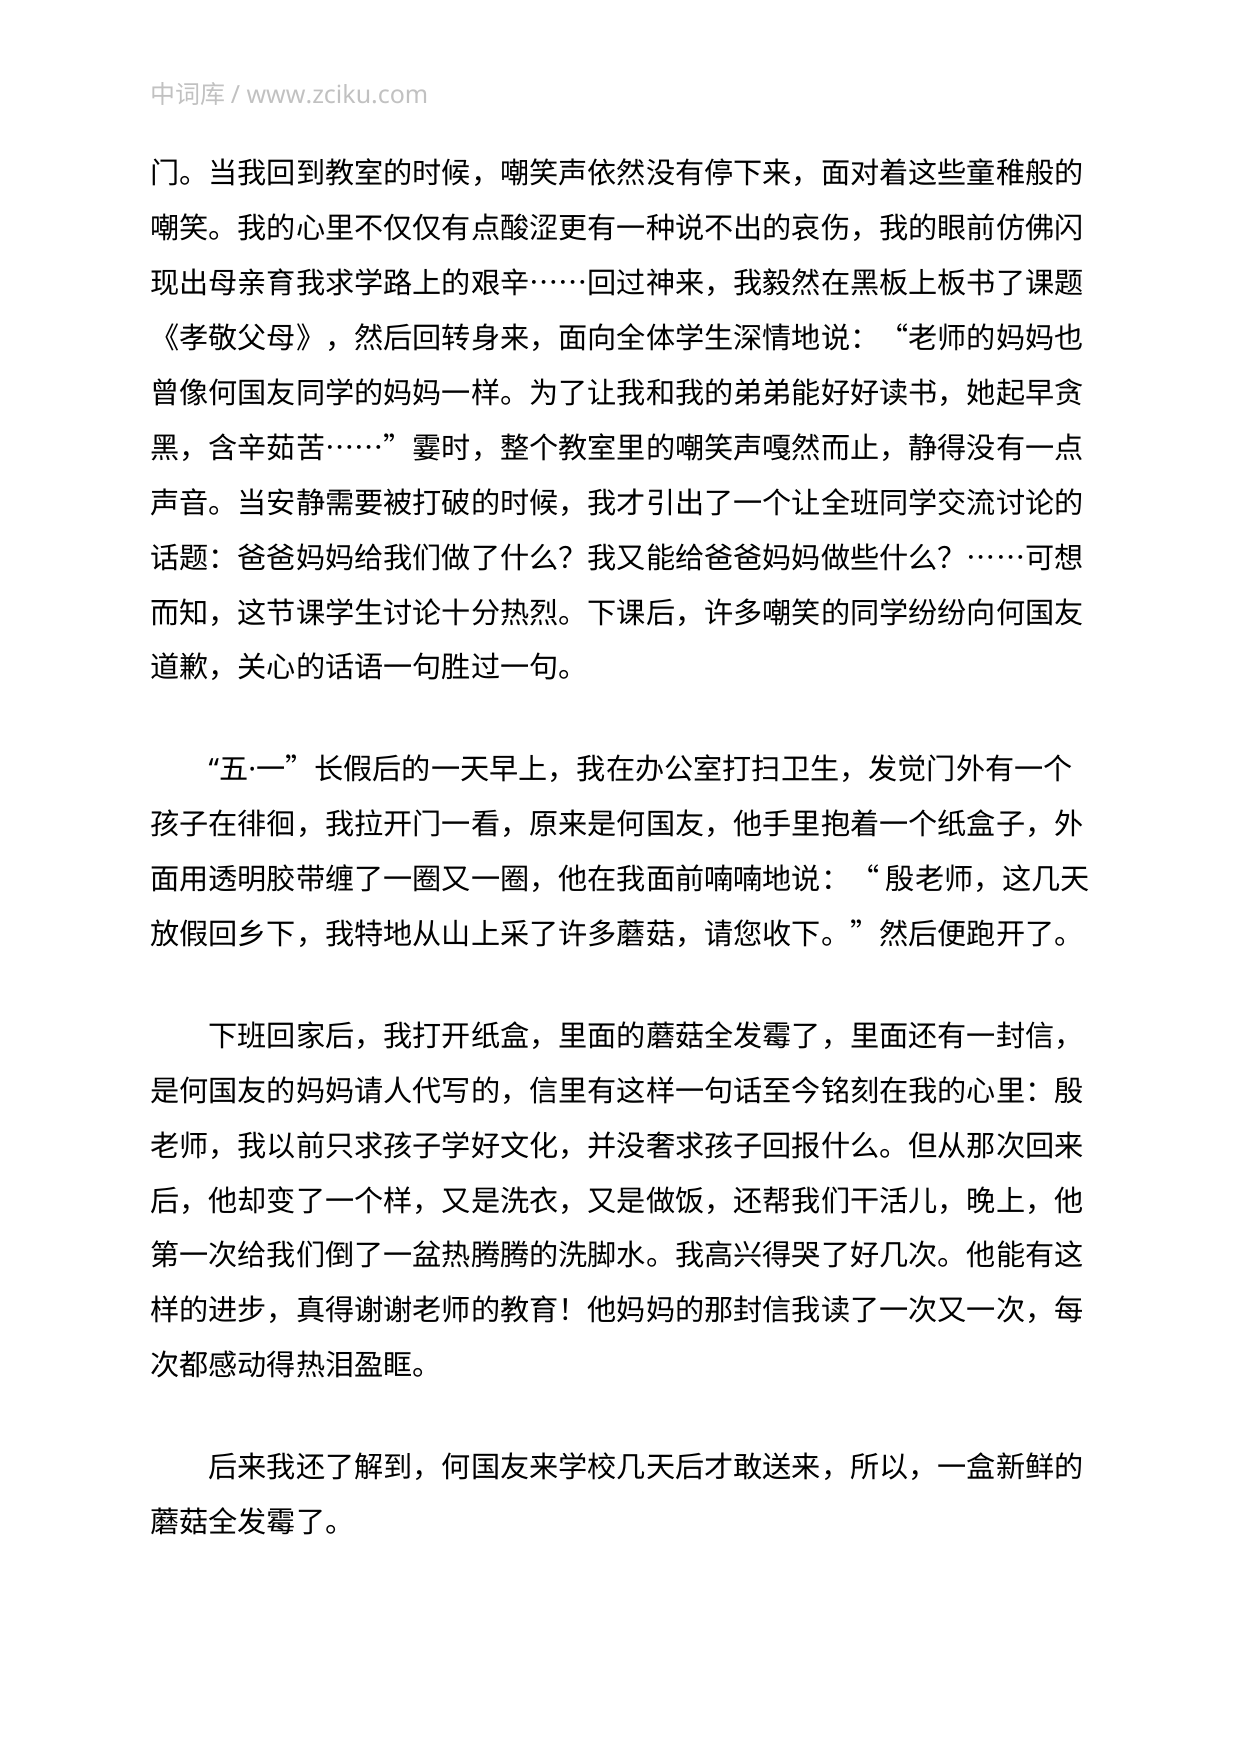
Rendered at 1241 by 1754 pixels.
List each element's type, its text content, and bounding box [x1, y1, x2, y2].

text 后来我还了解到，何国友来学校几天后才敢送来，所以，一盒新鲜的蘑菇全发霉了。 [150, 1443, 1090, 1541]
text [150, 150, 1090, 686]
text 下班回家后，我打开纸盒，里面的蘑菇全发霉了，里面还有一封信，是何国友的妈妈请人代写的，信里有这样一句话至今铭刻在我的心里：殷老师，我以前只求孩子学好文化，并没奢求孩子回报什么。但从那次回来后，他却变了一个样，又是洗衣，又是做饭，还帮我们干活儿，晚上，他第一次给我们倒了一盆热腾腾的洗脚水。我高兴得哭了好几次。他能有这样的进步，真得谢谢老师的教育！他妈妈的那封信我读了一次又一次，每次都感动得热泪盈眶。 [150, 1012, 1090, 1384]
text “五·一”长假后的一天早上，我在办公室打扫卫生，发觉门外有一个孩子在徘徊，我拉开门一看，原来是何国友，他手里抱着一个纸盒子，外面用透明胶带缠了一圈又一圈，他在我面前喃喃地说：“ 殷老师，这几天放假回乡下，我特地从山上采了许多蘑菇，请您收下。”然后便跑开了。 [150, 746, 1090, 953]
